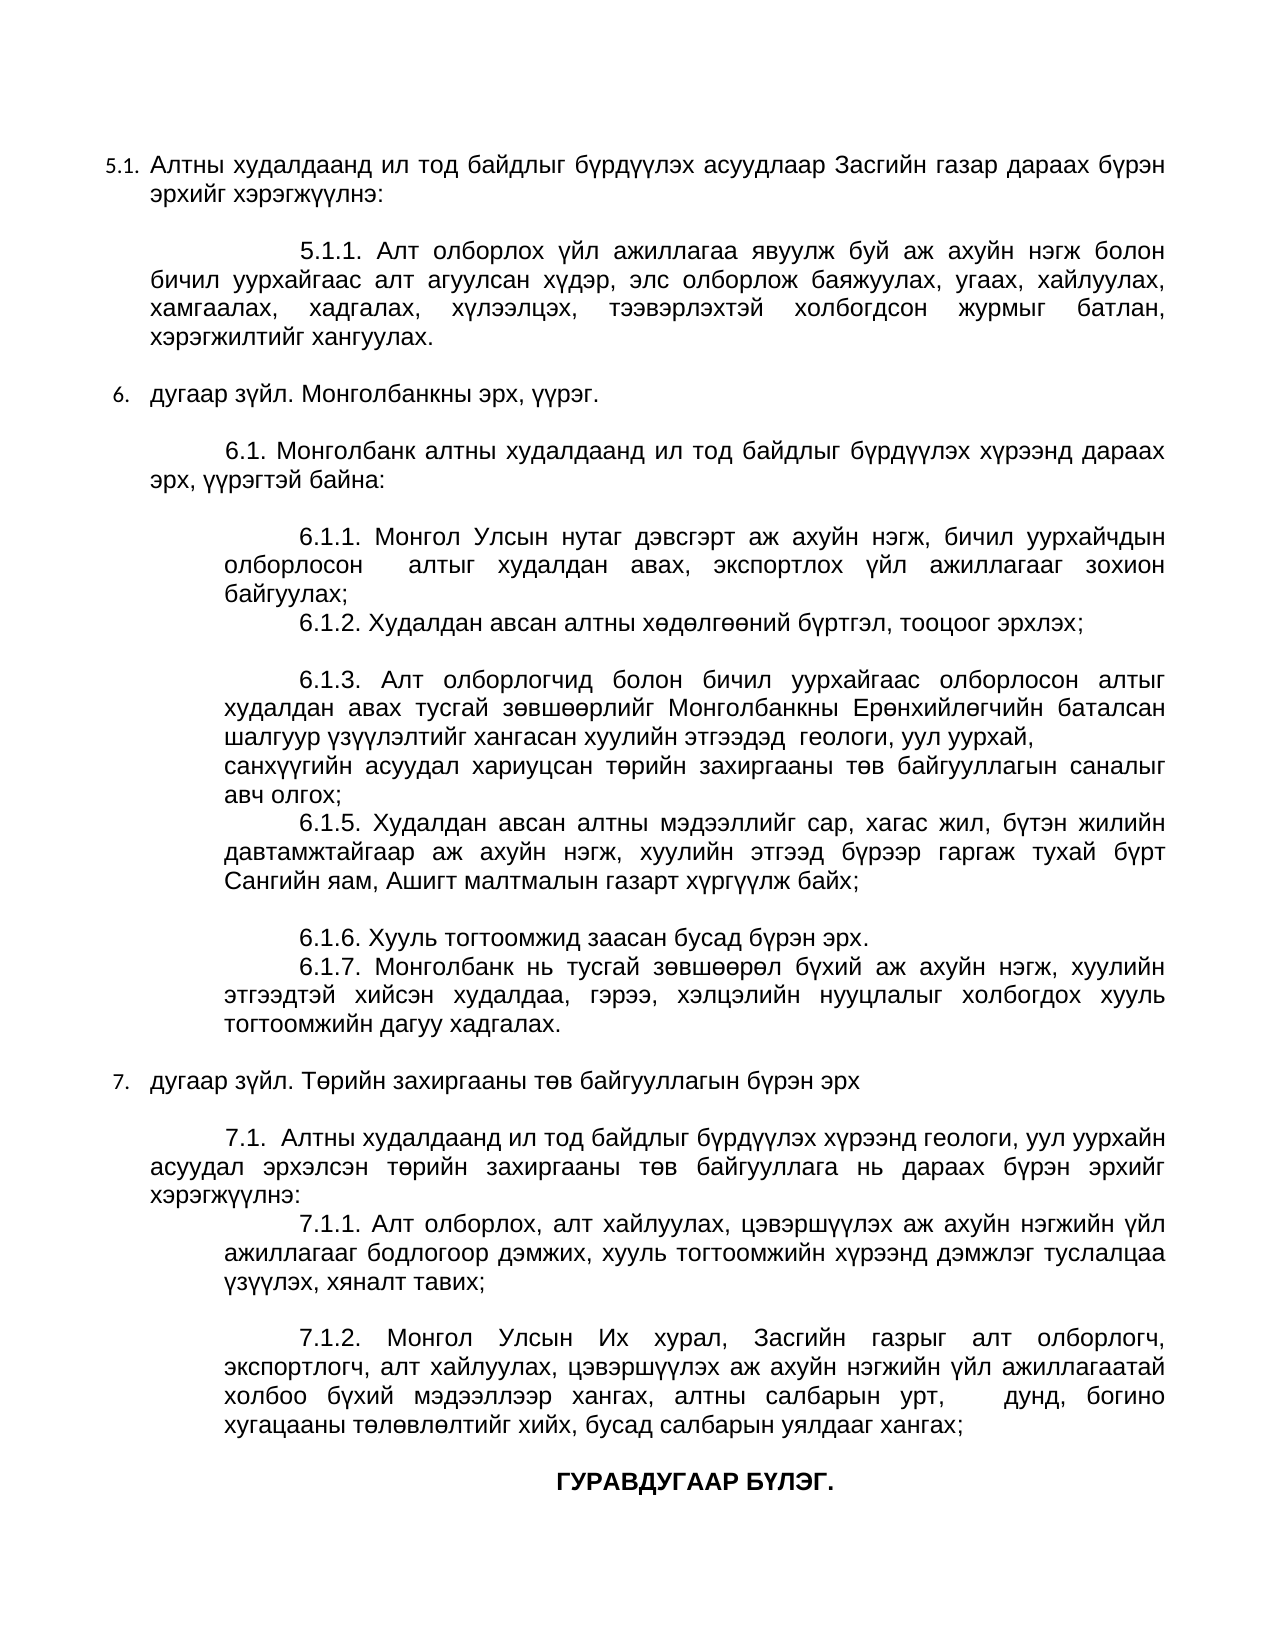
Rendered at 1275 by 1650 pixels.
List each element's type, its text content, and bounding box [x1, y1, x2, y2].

text 6.1.7. Монголбанк нь тусгай зөвшөөрөл бүхий аж ахуйн нэгж, хуулийн этгээдтэй хийсэн худалдаа, гэрээ, хэлцэлийн нууцлалыг холбогдох хууль тогтоомжийн дагуу хадгалах. [224, 951, 1167, 1038]
list дугаар зүйл. Төрийн захиргааны төв байгууллагын бүрэн эрх [112, 1066, 1167, 1095]
text 6.1.6. Хууль тогтоомжид заасан бусад бүрэн эрх. [224, 923, 1167, 951]
list 7.1. Алтны худалдаанд ил тод байдлыг бүрдүүлэх хүрээнд геологи, уул уурхайн асуудал эрхэлсэн төрийн захиргааны төв байгууллага нь дараах бүрэн эрхийг хэрэгжүүлнэ: [150, 1123, 1167, 1209]
list ГУРАВДУГААР БҮЛЭГ. [150, 1466, 1167, 1495]
text 6.1.2. Худалдан авсан алтны хөдөлгөөний бүртгэл, тооцоог эрхлэх; [224, 608, 1167, 637]
text 6.1.1. Монгол Улсын нутаг дэвсгэрт аж ахуйн нэгж, бичил уурхайчдын олборлосон алтыг худалдан авах, экспортлох үйл ажиллагааг зохион байгуулах; [224, 522, 1167, 608]
list Алтны худалдаанд ил тод байдлыг бүрдүүлэх асуудлаар Засгийн газар дараах бүрэн эрхийг хэрэгжүүлнэ: [105, 150, 1167, 208]
text 6.1.5. Худалдан авсан алтны мэдээллийг сар, хагас жил, бүтэн жилийн давтамжтайгаар аж ахуйн нэгж, хуулийн этгээд бүрээр гаргаж тухай бүрт Сангийн яам, Ашигт малтмалын газарт хүргүүлж байх; [224, 808, 1167, 895]
list дугаар зүйл. Монголбанкны эрх, үүрэг. [112, 379, 1167, 408]
text 7.1.2. Монгол Улсын Их хурал, Засгийн газрыг алт олборлогч, экспортлогч, алт хайлуулах, цэвэршүүлэх аж ахуйн нэгжийн үйл ажиллагаатай холбоо бүхий мэдээллээр хангах, алтны салбарын урт, дунд, богино хугацааны төлөвлөлтийг хийх, бусад салбарын уялдааг хангах; [224, 1323, 1167, 1438]
text 6.1.3. Алт олборлогчид болон бичил уурхайгаас олборлосон алтыг худалдан авах тусгай зөвшөөрлийг Монголбанкны Ерөнхийлөгчийн баталсан шалгуур үзүүлэлтийг хангасан хуулийн этгээдэд геологи, уул уурхай, санхүүгийн асуудал хариуцсан төрийн захиргааны төв байгууллагын саналыг авч олгох; [224, 665, 1167, 808]
text 7.1.1. Алт олборлох, алт хайлуулах, цэвэршүүлэх аж ахуйн нэгжийн үйл ажиллагааг бодлогоор дэмжих, хууль тогтоомжийн хүрээнд дэмжлэг туслалцаа үзүүлэх, хяналт тавих; [224, 1209, 1167, 1295]
list 6.1. Монголбанк алтны худалдаанд ил тод байдлыг бүрдүүлэх хүрээнд дараах эрх, үүрэгтэй байна: [150, 436, 1167, 494]
list 5.1.1. Алт олборлох үйл ажиллагаа явуулж буй аж ахуйн нэгж болон бичил уурхайгаас алт агуулсан хүдэр, элс олборлож баяжуулах, угаах, хайлуулах, хамгаалах, хадгалах, хүлээлцэх, тээвэрлэхтэй холбогдсон журмыг батлан, хэрэгжилтийг хангуулах. [150, 236, 1167, 351]
